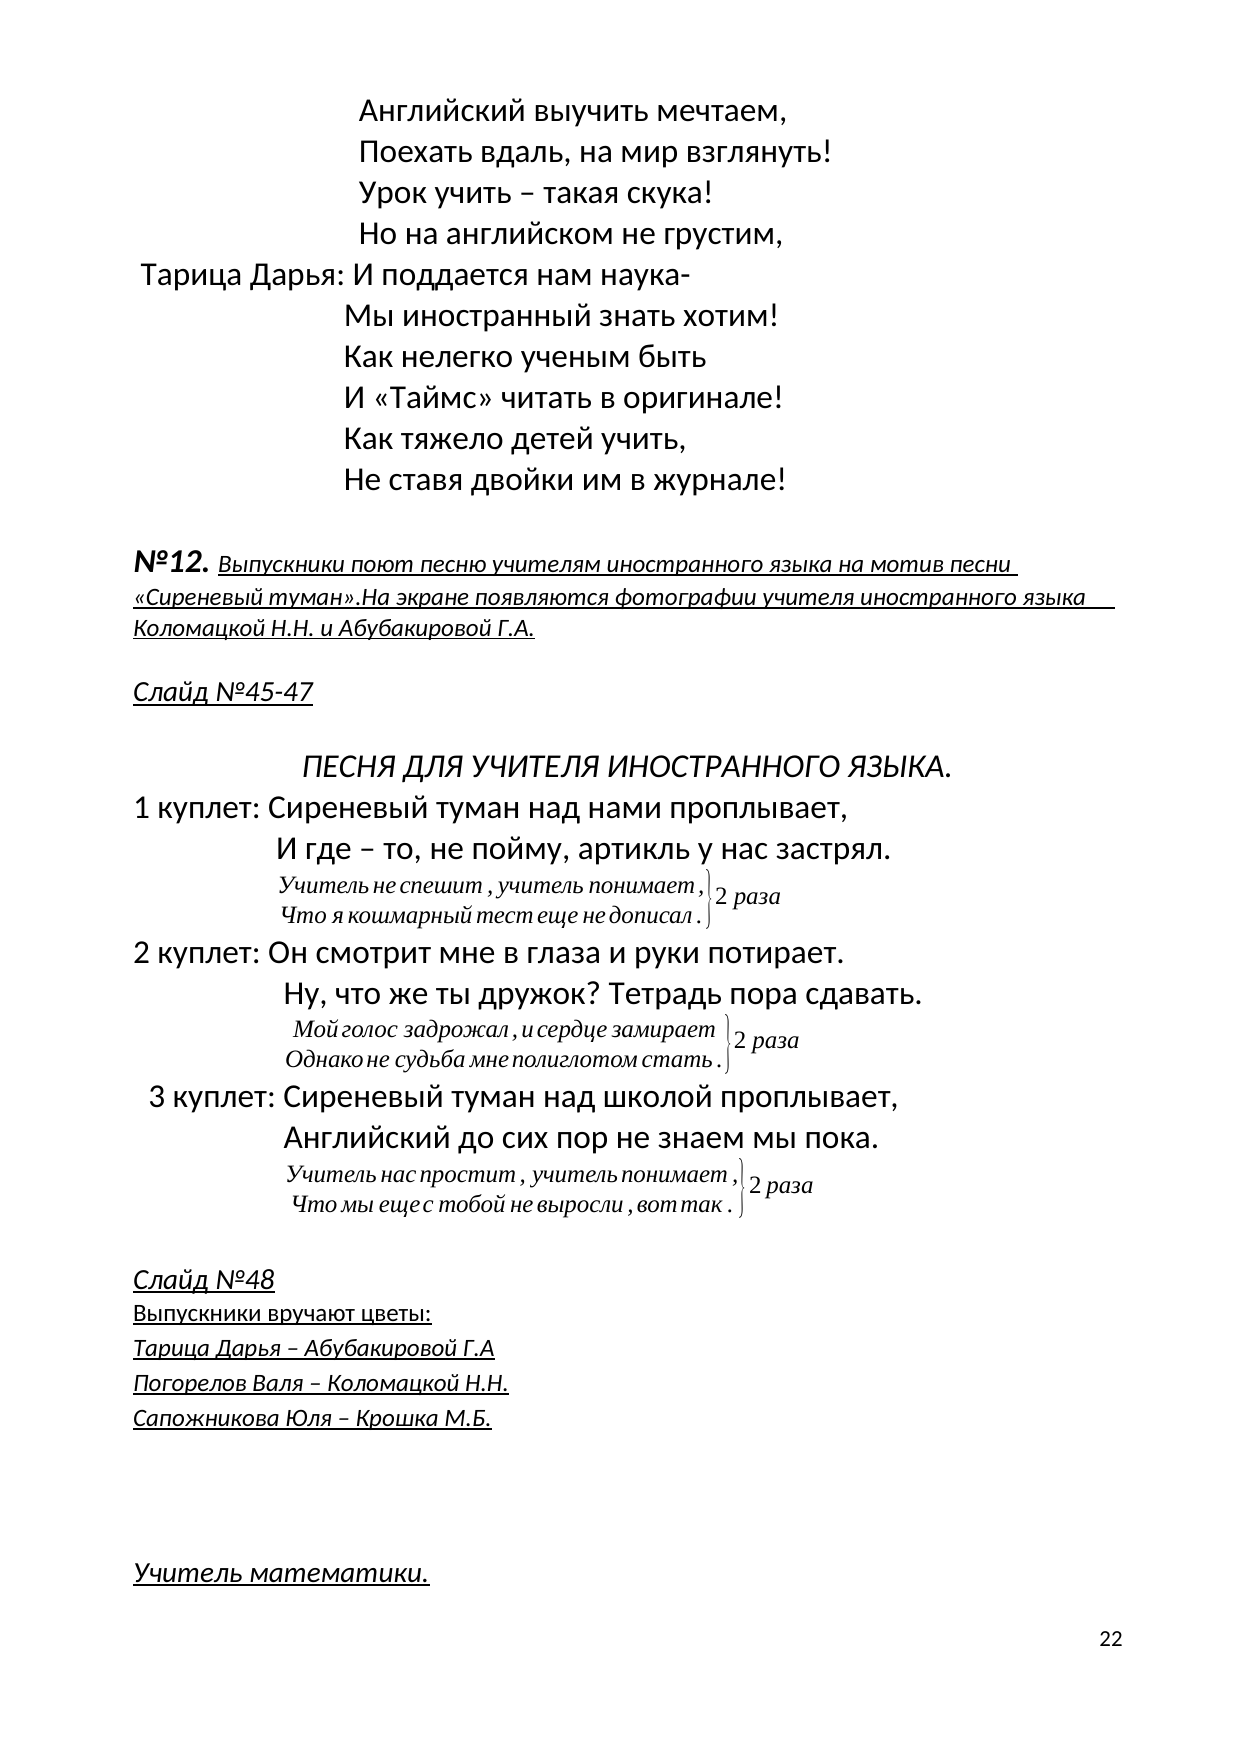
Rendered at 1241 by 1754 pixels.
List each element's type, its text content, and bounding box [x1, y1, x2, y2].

text Как тяжело детей учить, [133, 417, 1122, 458]
text №12. Выпускники поют песню учителям иностранного языка на мотив песни «Сиреневый туман».На экране появляются фотографии учителя иностранного языка Коломацкой Н.Н. и Абубакировой Г.А. [133, 540, 1122, 642]
text Тарица Дарья – Абубакировой Г.А [133, 1332, 1122, 1362]
text Но на английском не грустим, [133, 212, 1122, 252]
text Учитель математики. [133, 1554, 1122, 1589]
text Английский выучить мечтаем, [133, 89, 1122, 129]
text Поехать вдаль, на мир взглянуть! [133, 130, 1122, 170]
text Выпускники вручают цветы: [133, 1297, 1122, 1327]
text Английский до сих пор не знаем мы пока. [133, 1116, 1122, 1157]
text Мы иностранный знать хотим! [133, 294, 1122, 334]
text 2 куплет: Он смотрит мне в глаза и руки потирает. [133, 931, 1122, 971]
text Ну, что же ты дружок? Тетрадь пора сдавать. [133, 972, 1122, 1012]
text 1 куплет: Сиреневый туман над нами проплывает, [133, 786, 1122, 827]
text Погорелов Валя – Коломацкой Н.Н. [133, 1367, 1122, 1397]
text Слайд №45-47 [133, 673, 1122, 709]
text И где – то, не пойму, артикль у нас застрял. [133, 827, 1122, 868]
text И «Таймс» читать в оригинале! [133, 376, 1122, 417]
text ПЕСНЯ ДЛЯ УЧИТЕЛЯ ИНОСТРАННОГО ЯЗЫКА. [133, 745, 1122, 786]
text 3 куплет: Сиреневый туман над школой проплывает, [133, 1075, 1122, 1116]
text Урок учить – такая скука! [133, 171, 1122, 211]
text Не ставя двойки им в журнале! [133, 458, 1122, 499]
text Сапожникова Юля – Крошка М.Б. [133, 1402, 1122, 1432]
text Тарица Дарья: И поддается нам наука- [133, 253, 1122, 293]
text Слайд №48 [133, 1261, 1122, 1297]
text Как нелегко ученым быть [133, 335, 1122, 376]
